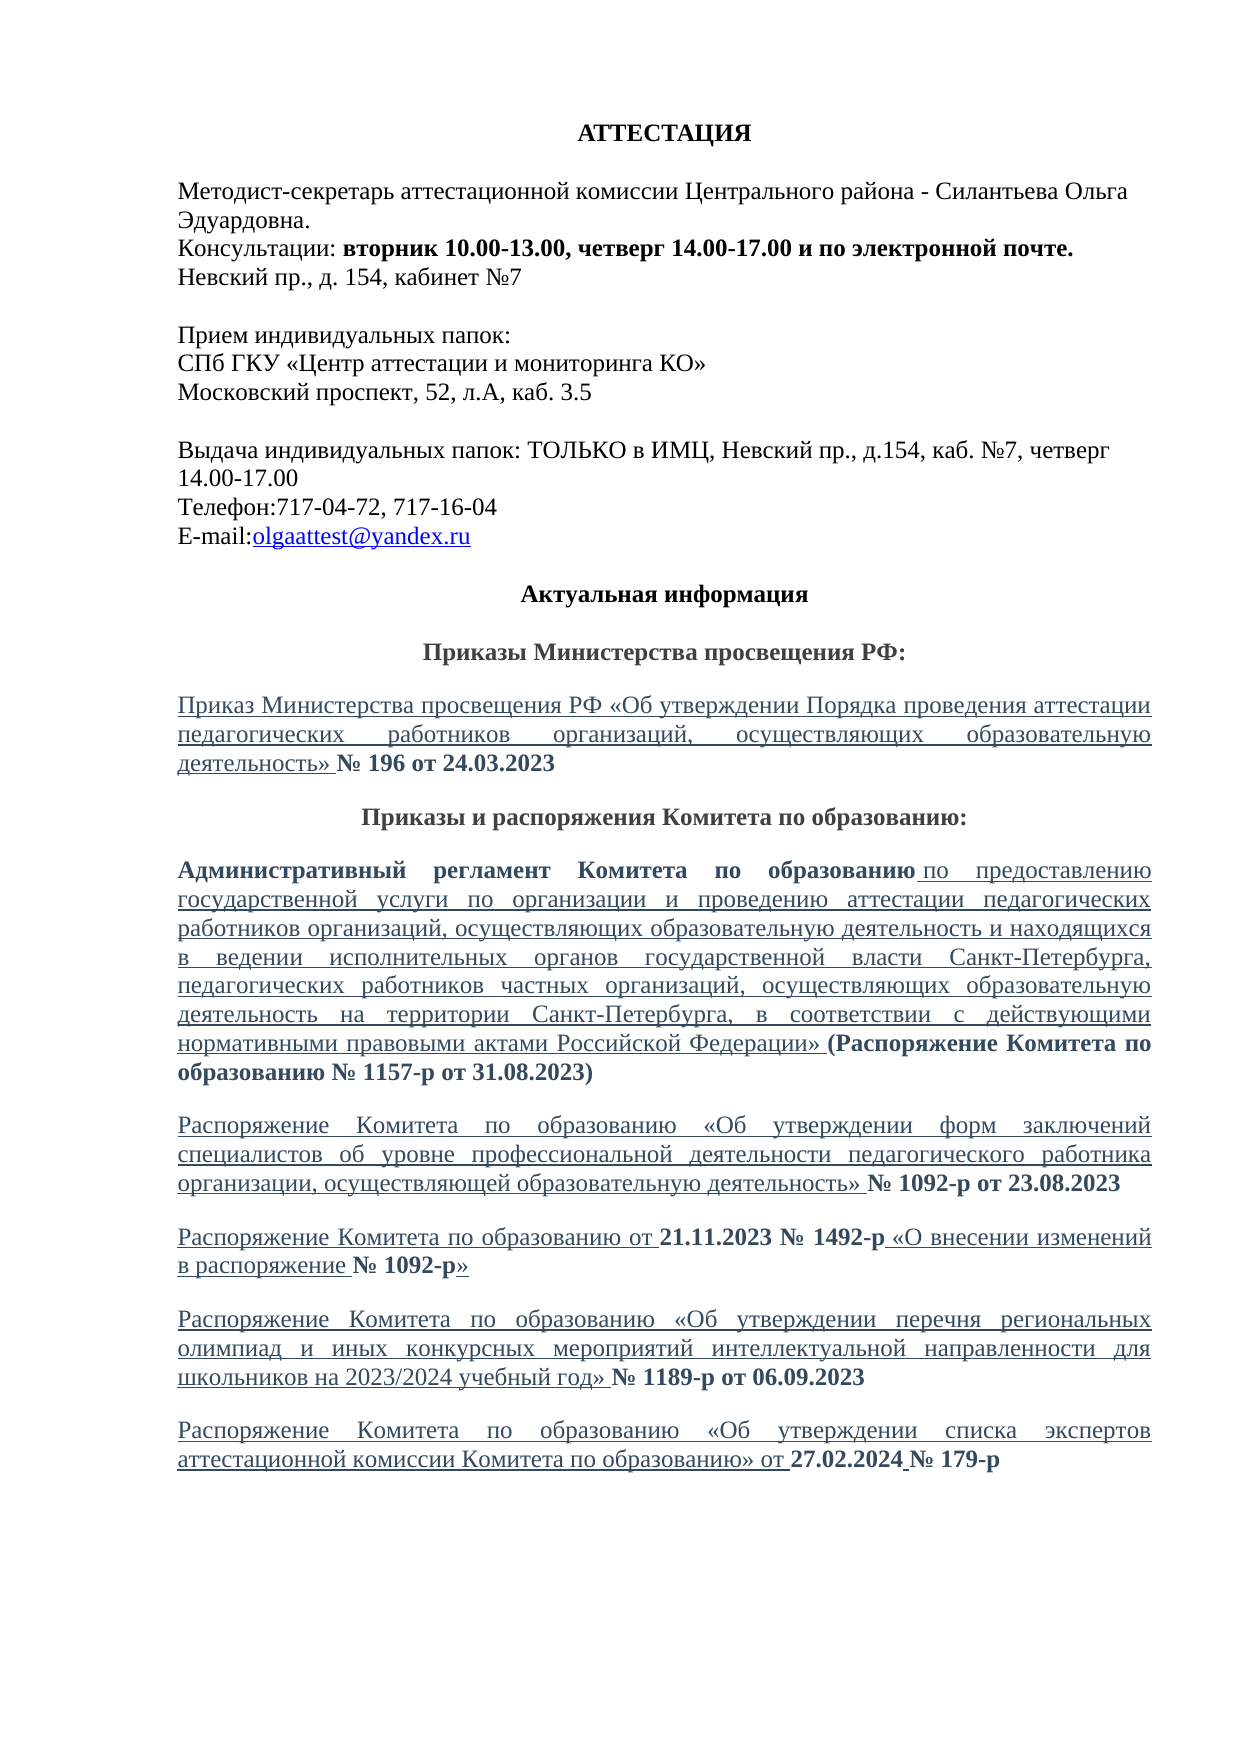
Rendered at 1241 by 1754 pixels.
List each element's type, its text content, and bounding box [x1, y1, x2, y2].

text Методист-секретарь аттестационной комиссии Центрального района - Силантьева Ольга Эдуардовна. [177, 176, 1152, 233]
text Актуальная информация [177, 579, 1152, 608]
text Выдача индивидуальных папок: ТОЛЬКО в ИМЦ, Невский пр., д.154, каб. №7, четверг 14.00-17.00 [177, 435, 1152, 492]
text Распоряжение Комитета по образованию «Об утверждении перечня региональных олимпиад и иных конкурсных мероприятий интеллектуальной направленности для школьников на 2023/2024 учебный год» № 1189-р от 06.09.2023 [177, 1304, 1152, 1329]
text СПб ГКУ «Центр аттестации и мониторинга КО» [177, 348, 1152, 377]
text Распоряжение Комитета по образованию «Об утверждении перечня региональных олимпиад и иных конкурсных мероприятий интеллектуальной направленности для школьников на 2023/2024 учебный год» № 1189-р от 06.09.2023 [177, 1330, 1152, 1391]
text Распоряжение Комитета по образованию «Об утверждении форм заключений специалистов об уровне профессиональной деятельности педагогического работника организации, осуществляющей образовательную деятельность» № 1092-р от 23.08.2023 [177, 1111, 1152, 1136]
text Приказы и распоряжения Комитета по образованию: [177, 802, 1152, 831]
text Распоряжение Комитета по образованию «Об утверждении списка экспертов аттестационной комиссии Комитета по образованию» от 27.02.2024 № 179-р [177, 1442, 1152, 1473]
text Телефон:717-04-72, 717-16-04 [177, 492, 1152, 521]
text Распоряжение Комитета по образованию от 21.11.2023 № 1492-р «О внесении изменений в распоряжение № 1092-р» [177, 1222, 1152, 1279]
text Распоряжение Комитета по образованию «Об утверждении списка экспертов аттестационной комиссии Комитета по образованию» от 27.02.2024 № 179-р [177, 1416, 1152, 1441]
text Консультации: вторник 10.00-13.00, четверг 14.00-17.00 и по электронной почте. Невский пр., д. 154, кабинет №7 [177, 233, 1152, 291]
text Административный регламент Комитета по образованию по предоставлению государственной услуги по организации и проведению аттестации педагогических работников организаций, осуществляющих образовательную деятельность и находящихся в ведении исполнительных органов государственной власти Санкт-Петербурга, педагогических работников частных организаций, осуществляющих образовательную деятельность на территории Санкт-Петербурга, в соответствии с действующими нормативными правовыми актами Российской Федерации» (Распоряжение Комитета по образованию № 1157-р от 31.08.2023) [177, 997, 1152, 1086]
text АТТЕСТАЦИЯ [177, 118, 1152, 147]
text Московский проспект, 52, л.А, каб. 3.5 [177, 377, 1152, 406]
text Прием индивидуальных папок: [177, 320, 1152, 348]
text Административный регламент Комитета по образованию по предоставлению государственной услуги по организации и проведению аттестации педагогических работников организаций, осуществляющих образовательную деятельность и находящихся в ведении исполнительных органов государственной власти Санкт-Петербурга, педагогических работников частных организаций, осуществляющих образовательную деятельность на территории Санкт-Петербурга, в соответствии с действующими нормативными правовыми актами Российской Федерации» (Распоряжение Комитета по образованию № 1157-р от 31.08.2023) [177, 856, 1152, 938]
text Распоряжение Комитета по образованию «Об утверждении форм заключений специалистов об уровне профессиональной деятельности педагогического работника организации, осуществляющей образовательную деятельность» № 1092-р от 23.08.2023 [177, 1165, 1152, 1197]
text Приказ Министерства просвещения РФ «Об утверждении Порядка проведения аттестации педагогических работников организаций, осуществляющих образовательную деятельность» № 196 от 24.03.2023 [177, 717, 1152, 744]
text Распоряжение Комитета по образованию «Об утверждении форм заключений специалистов об уровне профессиональной деятельности педагогического работника организации, осуществляющей образовательную деятельность» № 1092-р от 23.08.2023 [177, 1137, 1152, 1164]
text Приказ Министерства просвещения РФ «Об утверждении Порядка проведения аттестации педагогических работников организаций, осуществляющих образовательную деятельность» № 196 от 24.03.2023 [177, 691, 1152, 716]
text Приказы Министерства просвещения РФ: [177, 637, 1152, 666]
text Приказ Министерства просвещения РФ «Об утверждении Порядка проведения аттестации педагогических работников организаций, осуществляющих образовательную деятельность» № 196 от 24.03.2023 [177, 745, 1152, 777]
text E-mail:olgaattest@yandex.ru [177, 521, 1152, 550]
